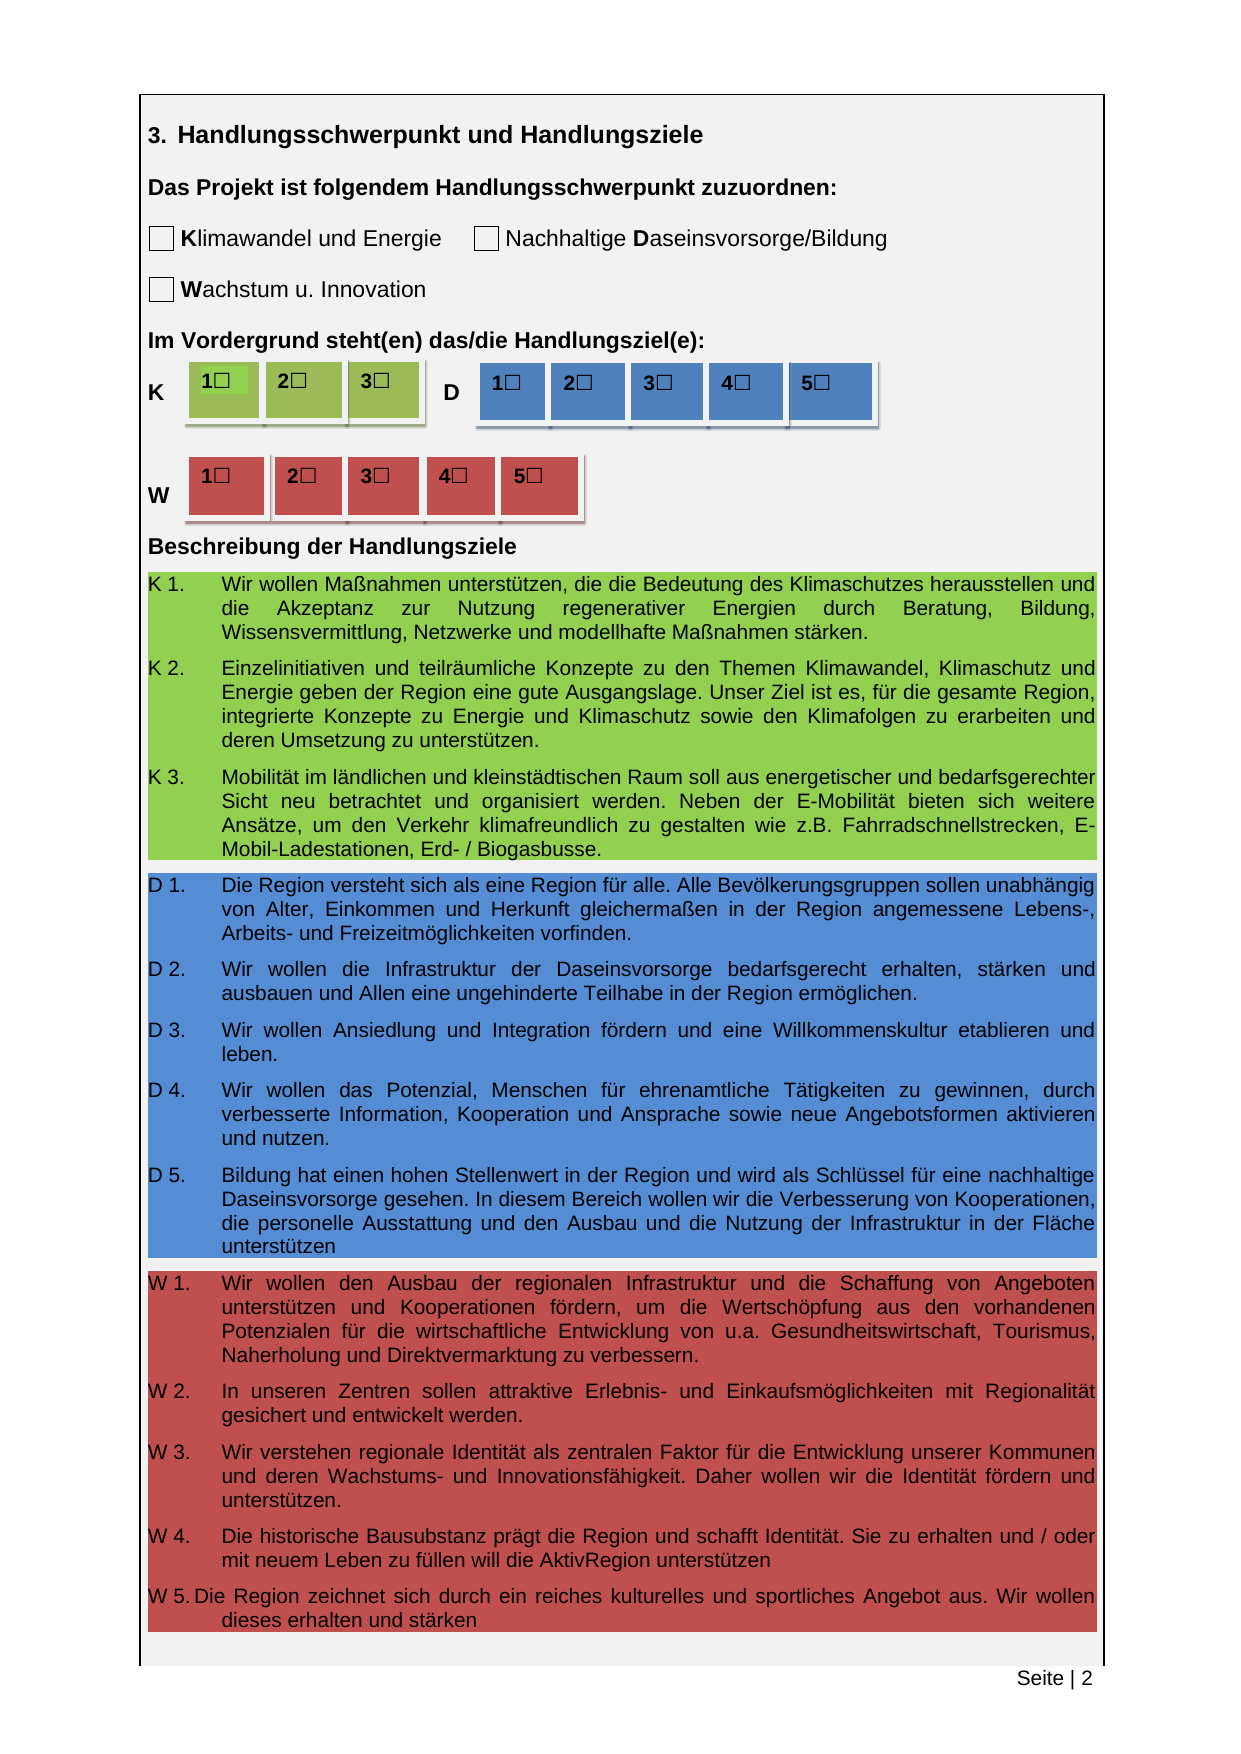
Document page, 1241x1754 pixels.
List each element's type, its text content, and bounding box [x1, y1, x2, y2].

table_cell 3. Handlungsschwerpunkt und Handlungsziele Das Projekt ist folgendem Handlungsschwerpunkt zuzuordnen: Klimawandel und Energie Nachhaltige Daseinsvorsorge/Bildung Wachstum u. Innovation Im Vordergrund steht(en) das/die Handlungsziel(e): K D W Beschreibung der Handlungsziele Wir wollen Maßnahmen unterstützen, die die Bedeutung des Klimaschutzes herausstellen und die Akzeptanz zur Nutzung regenerativer Energien durch Beratung, Bildung, Wissensvermittlung, Netzwerke und modellhafte Maßnahmen stärken. Einzelinitiativen und teilräumliche Konzepte zu den Themen Klimawandel, Klimaschutz und Energie geben der Region eine gute Ausgangslage. Unser Ziel ist es, für die gesamte Region, integrierte Konzepte zu Energie und Klimaschutz sowie den Klimafolgen zu erarbeiten und deren Umsetzung zu unterstützen. Mobilität im ländlichen und kleinstädtischen Raum soll aus energetischer und bedarfsgerechter Sicht neu betrachtet und organisiert werden. Neben der E-Mobilität bieten sich weitere Ansätze, um den Verkehr klimafreundlich zu gestalten wie z.B. Fahrradschnellstrecken, E-Mobil-Ladestationen, Erd- / Biogasbusse. Die Region versteht sich als eine Region für alle. Alle Bevölkerungsgruppen sollen unabhängig von Alter, Einkommen und Herkunft gleichermaßen in der Region angemessene Lebens-, Arbeits- und Freizeitmöglichkeiten vorfinden. Wir wollen die Infrastruktur der Daseinsvorsorge bedarfsgerecht erhalten, stärken und ausbauen und Allen eine ungehinderte Teilhabe in der Region ermöglichen. Wir wollen Ansiedlung und Integration fördern und eine Willkommenskultur etablieren und leben. Wir wollen das Potenzial, Menschen für ehrenamtliche Tätigkeiten zu gewinnen, durch verbesserte Information, Kooperation und Ansprache sowie neue Angebotsformen aktivieren und nutzen. Bildung hat einen hohen Stellenwert in der Region und wird als Schlüssel für eine nachhaltige Daseinsvorsorge gesehen. In diesem Bereich wollen wir die Verbesserung von Kooperationen, die personelle Ausstattung und den Ausbau und die Nutzung der Infrastruktur in der Fläche unterstützen Wir wollen den Ausbau der regionalen Infrastruktur und die Schaffung von Angeboten unterstützen und Kooperationen fördern, um die Wertschöpfung aus den vorhandenen Potenzialen für die wirtschaftliche Entwicklung von u.a. Gesundheitswirtschaft, Tourismus, Naherholung und Direktvermarktung zu verbessern. In unseren Zentren sollen attraktive Erlebnis- und Einkaufsmöglichkeiten mit Regionalität gesichert und entwickelt werden. Wir verstehen regionale Identität als zentralen Faktor für die Entwicklung unserer Kommunen und deren Wachstums- und Innovationsfähigkeit. Daher wollen wir die Identität fördern und unterstützen. Die historische Bausubstanz prägt die Region und schafft Identität. Sie zu erhalten und / oder mit neuem Leben zu füllen will die AktivRegion unterstützen Die Region zeichnet sich durch ein reiches kulturelles und sportliches Angebot aus. Wir wollen dieses erhalten und stärken [141, 95, 1103, 1666]
